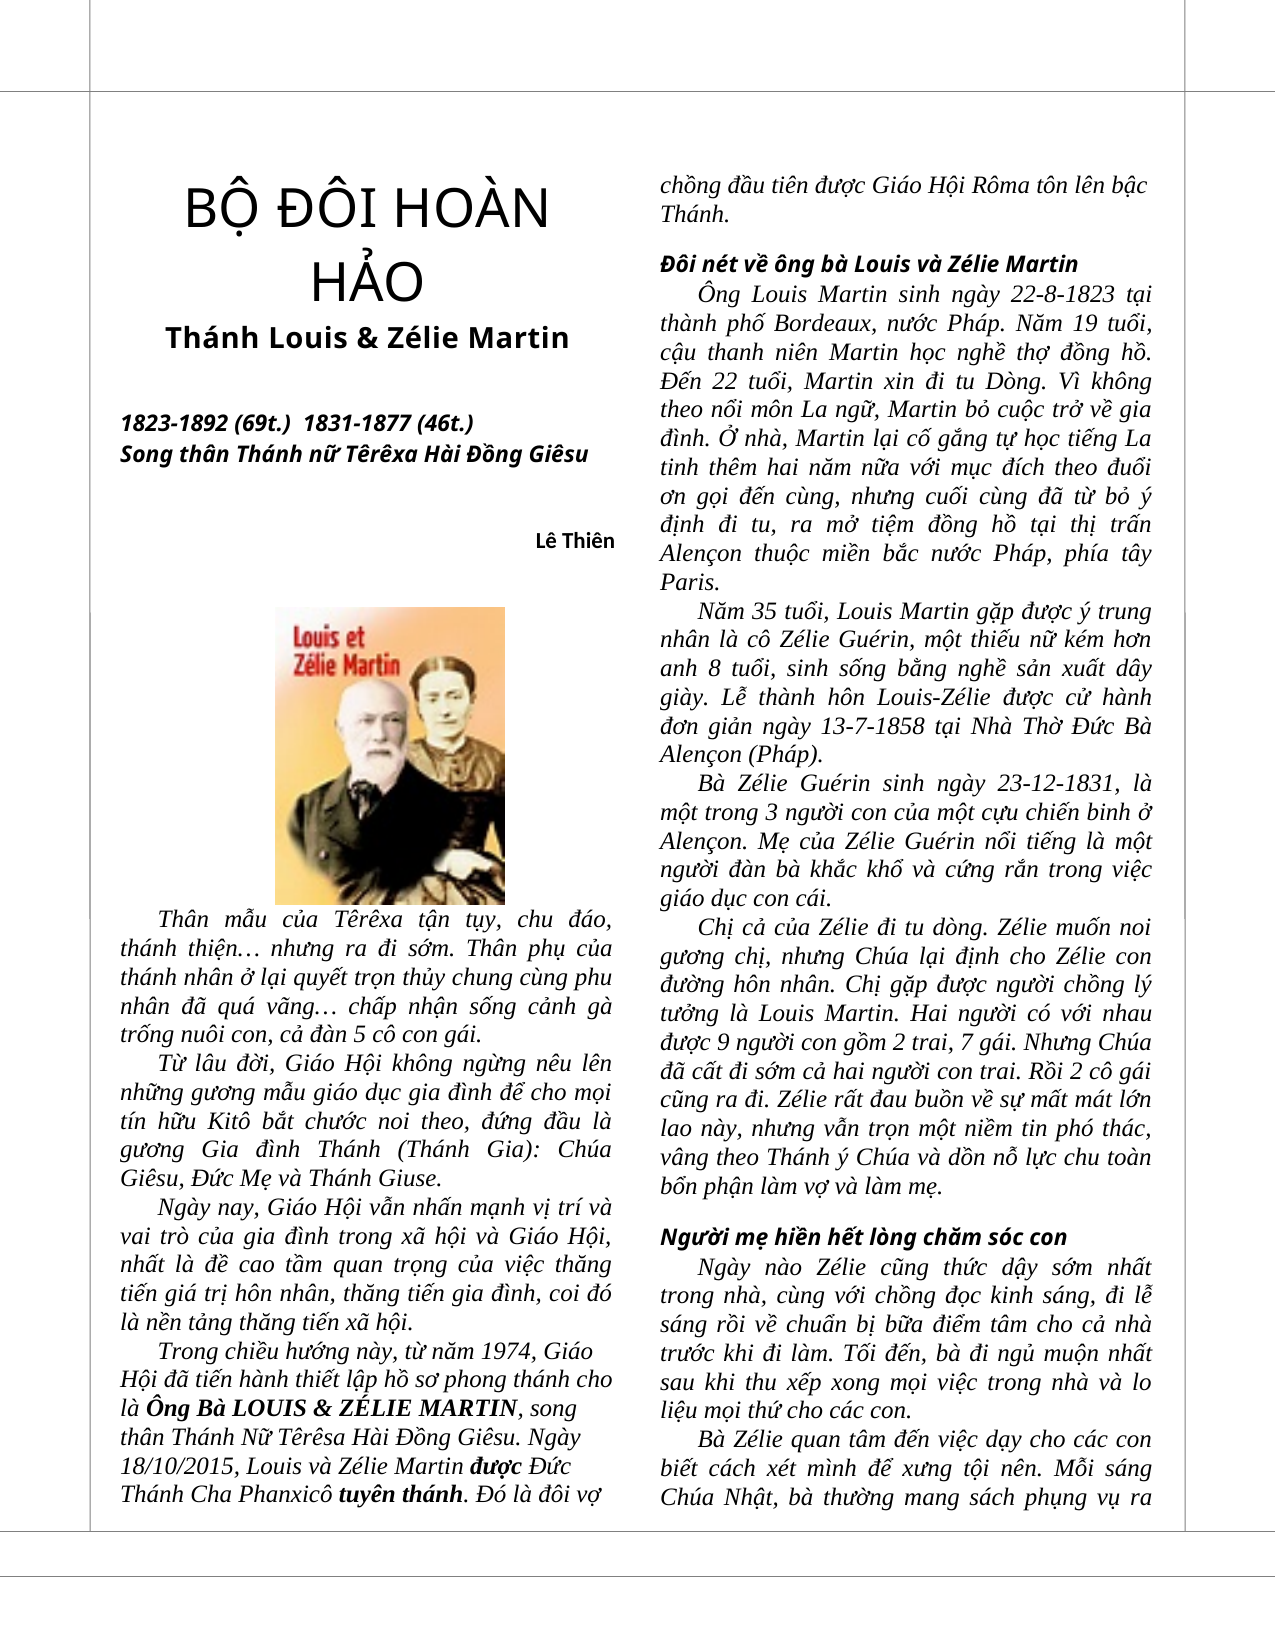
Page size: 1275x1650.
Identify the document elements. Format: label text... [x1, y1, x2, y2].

text Trong chiều hướng này, từ năm 1974, Giáo Hội đã tiến hành thiết lập hồ sơ phong thánh cho là Ông Bà LOUIS & ZÉLIE MARTIN, song thân Thánh Nữ Têrêsa Hài Đồng Giêsu. Ngày 18/10/2015, Louis và Zélie Martin được Đức Thánh Cha Phanxicô tuyên thánh. Đó là đôi vợ chồng đầu tiên được Giáo Hội Rôma tôn lên bậc Thánh. [660, 170, 1155, 227]
subtitle Đôi nét về ông bà Louis và Zélie Martin [660, 248, 1155, 279]
text Chị cả của Zélie đi tu dòng. Zélie muốn noi gương chị, nhưng Chúa lại định cho Zélie con đường hôn nhân. Chị gặp được người chồng lý tưởng là Louis Martin. Hai người có với nhau được 9 người con gồm 2 trai, 7 gái. Nhưng Chúa đã cất đi sớm cả hai người con trai. Rồi 2 cô gái cũng ra đi. Zélie rất đau buồn về sự mất mát lớn lao này, nhưng vẫn trọn một niềm tin phó thác, vâng theo Thánh ý Chúa và dồn nỗ lực chu toàn bổn phận làm vợ và làm mẹ. [660, 912, 1155, 1199]
text Trong chiều hướng này, từ năm 1974, Giáo Hội đã tiến hành thiết lập hồ sơ phong thánh cho là Ông Bà LOUIS & ZÉLIE MARTIN, song thân Thánh Nữ Têrêsa Hài Đồng Giêsu. Ngày 18/10/2015, Louis và Zélie Martin được Đức Thánh Cha Phanxicô tuyên thánh. Đó là đôi vợ chồng đầu tiên được Giáo Hội Rôma tôn lên bậc Thánh. [120, 1336, 615, 1508]
subtitle Người mẹ hiền hết lòng chăm sóc con [660, 1220, 1155, 1252]
text Thân mẫu của Têrêxa tận tụy, chu đáo, thánh thiện… nhưng ra đi sớm. Thân phụ của thánh nhân ở lại quyết trọn thủy chung cùng phu nhân đã quá vãng… chấp nhận sống cảnh gà trống nuôi con, cả đàn 5 cô con gái. [120, 904, 615, 1048]
text Ngày nào Zélie cũng thức dậy sớm nhất trong nhà, cùng với chồng đọc kinh sáng, đi lễ sáng rồi về chuẩn bị bữa điểm tâm cho cả nhà trước khi đi làm. Tối đến, bà đi ngủ muộn nhất sau khi thu xếp xong mọi việc trong nhà và lo liệu mọi thứ cho các con. [660, 1252, 1155, 1424]
text Năm 35 tuổi, Louis Martin gặp được ý trung nhân là cô Zélie Guérin, một thiếu nữ kém hơn anh 8 tuổi, sinh sống bằng nghề sản xuất dây giày. Lễ thành hôn Louis-Zélie được cử hành đơn giản ngày 13-7-1858 tại Nhà Thờ Đức Bà Alençon (Pháp). [660, 596, 1155, 768]
title BỘ ĐÔI HOÀN HẢO [120, 170, 615, 317]
text Từ lâu đời, Giáo Hội không ngừng nêu lên những gương mẫu giáo dục gia đình để cho mọi tín hữu Kitô bắt chước noi theo, đứng đầu là gương Gia đình Thánh (Thánh Gia): Chúa Giêsu, Đức Mẹ và Thánh Giuse. [120, 1048, 615, 1192]
picture [275, 607, 505, 905]
text Ông Louis Martin sinh ngày 22-8-1823 tại thành phố Bordeaux, nước Pháp. Năm 19 tuổi, cậu thanh niên Martin học nghề thợ đồng hồ. Đến 22 tuổi, Martin xin đi tu Dòng. Vì không theo nổi môn La ngữ, Martin bỏ cuộc trở về gia đình. Ở nhà, Martin lại cố gắng tự học tiếng La tinh thêm hai năm nữa với mục đích theo đuổi ơn gọi đến cùng, nhưng cuối cùng đã từ bỏ ý định đi tu, ra mở tiệm đồng hồ tại thị trấn Alençon thuộc miền bắc nước Pháp, phía tây Paris. [660, 279, 1155, 596]
text Bà Zélie Guérin sinh ngày 23-12-1831, là một trong 3 người con của một cựu chiến binh ở Alençon. Mẹ của Zélie Guérin nổi tiếng là một người đàn bà khắc khổ và cứng rắn trong việc giáo dục con cái. [660, 768, 1155, 912]
title Thánh Louis & Zélie Martin [120, 317, 615, 357]
text Ngày nay, Giáo Hội vẫn nhấn mạnh vị trí và vai trò của gia đình trong xã hội và Giáo Hội, nhất là đề cao tầm quan trọng của việc thăng tiến giá trị hôn nhân, thăng tiến gia đình, coi đó là nền tảng thăng tiến xã hội. [120, 1192, 615, 1336]
text Lê Thiên [120, 526, 615, 554]
subtitle 1823-1892 (69t.) 1831-1877 (46t.) Song thân Thánh nữ Têrêxa Hài Đồng Giêsu [120, 407, 615, 470]
